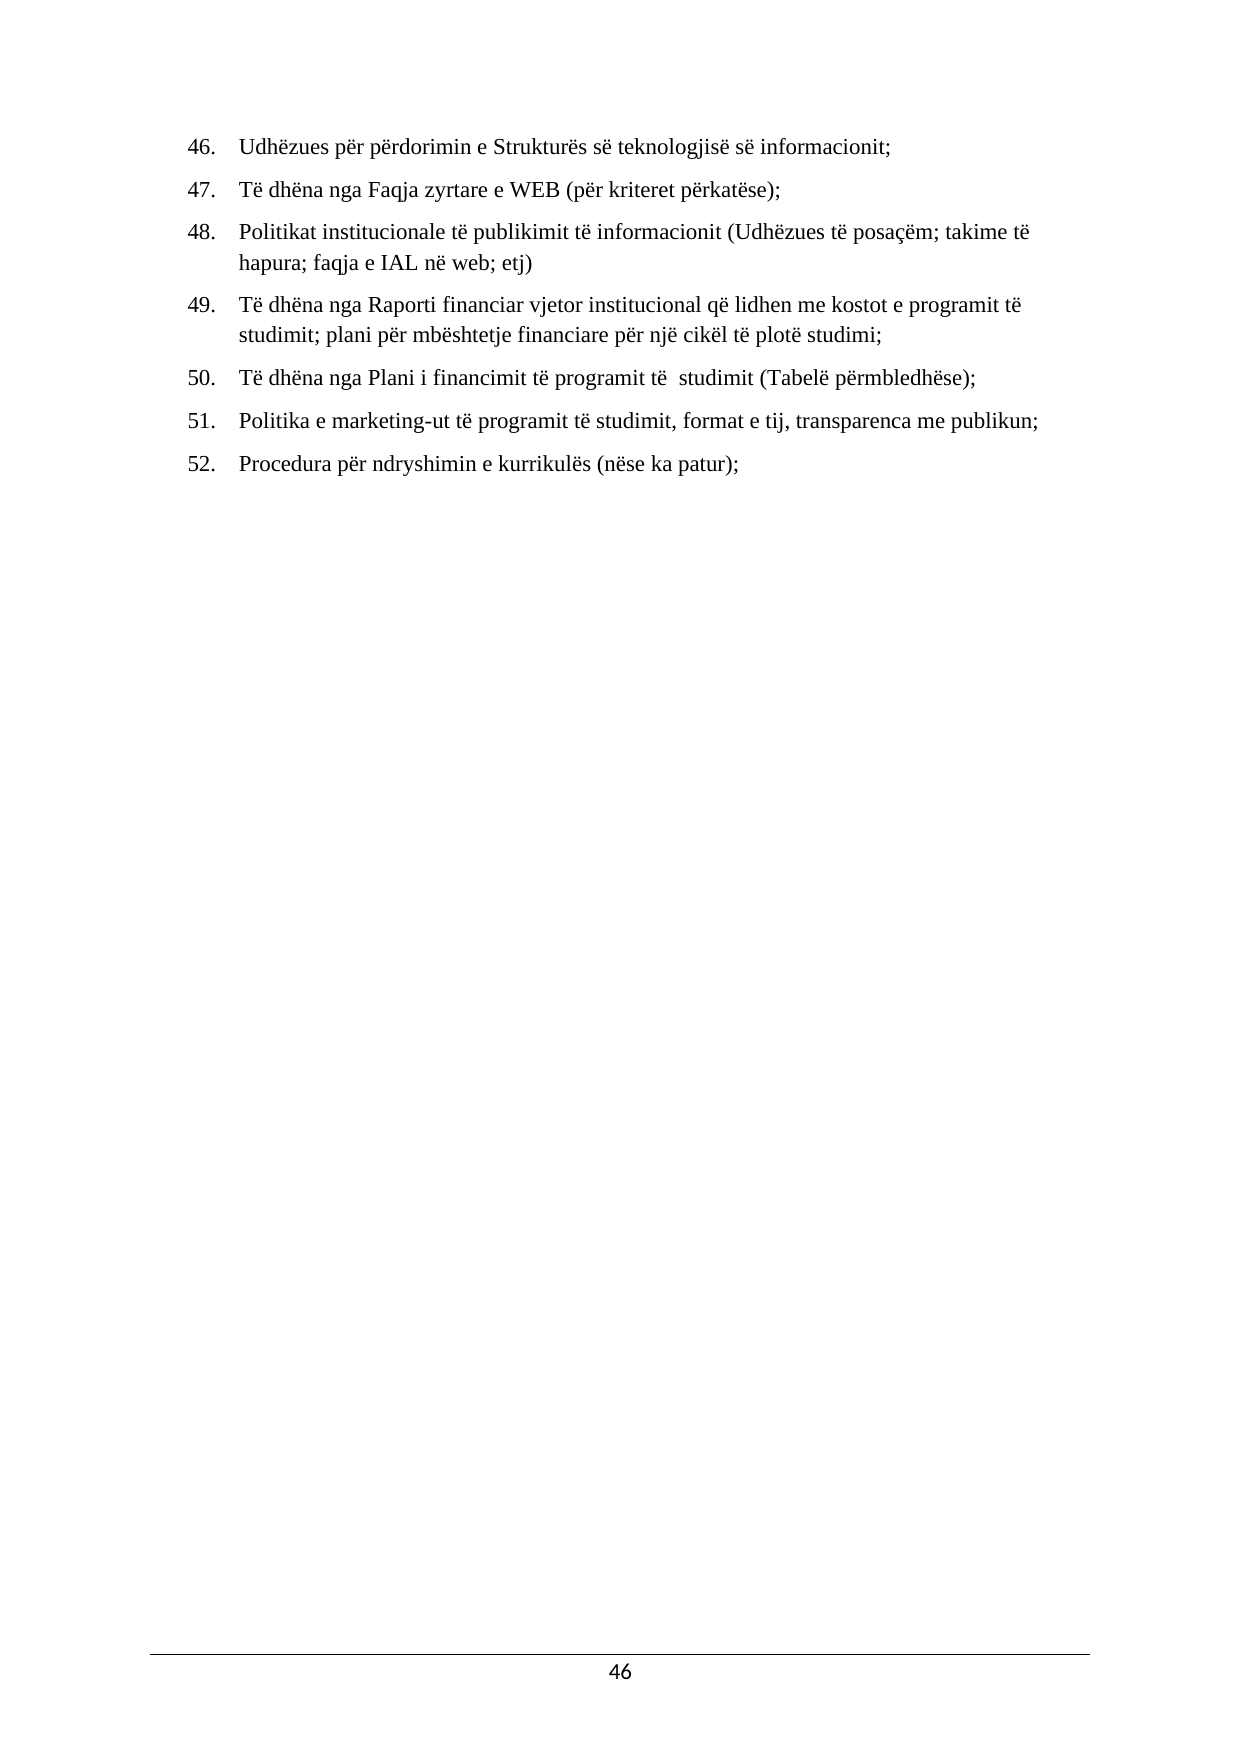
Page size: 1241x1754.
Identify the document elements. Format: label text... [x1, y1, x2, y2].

list Politikat institucionale të publikimit të informacionit (Udhëzues të posaçëm; takime të hapura; faqja e IAL në web; etj) [187, 218, 1090, 275]
list Procedura për ndryshimin e kurrikulës (nëse ka patur); [187, 449, 1090, 476]
list Të dhëna nga Faqja zyrtare e WEB (për kriteret përkatëse); [187, 176, 1090, 202]
list Politika e marketing-ut të programit të studimit, format e tij, transparenca me publikun; [187, 407, 1090, 433]
list Të dhëna nga Plani i financimit të programit të studimit (Tabelë përmbledhëse); [187, 364, 1090, 391]
list Të dhëna nga Raporti financiar vjetor institucional që lidhen me kostot e programit të studimit; plani për mbështetje financiare për një cikël të plotë studimi; [187, 291, 1090, 348]
list Udhëzues për përdorimin e Strukturës së teknologjisë së informacionit; [187, 133, 1090, 159]
